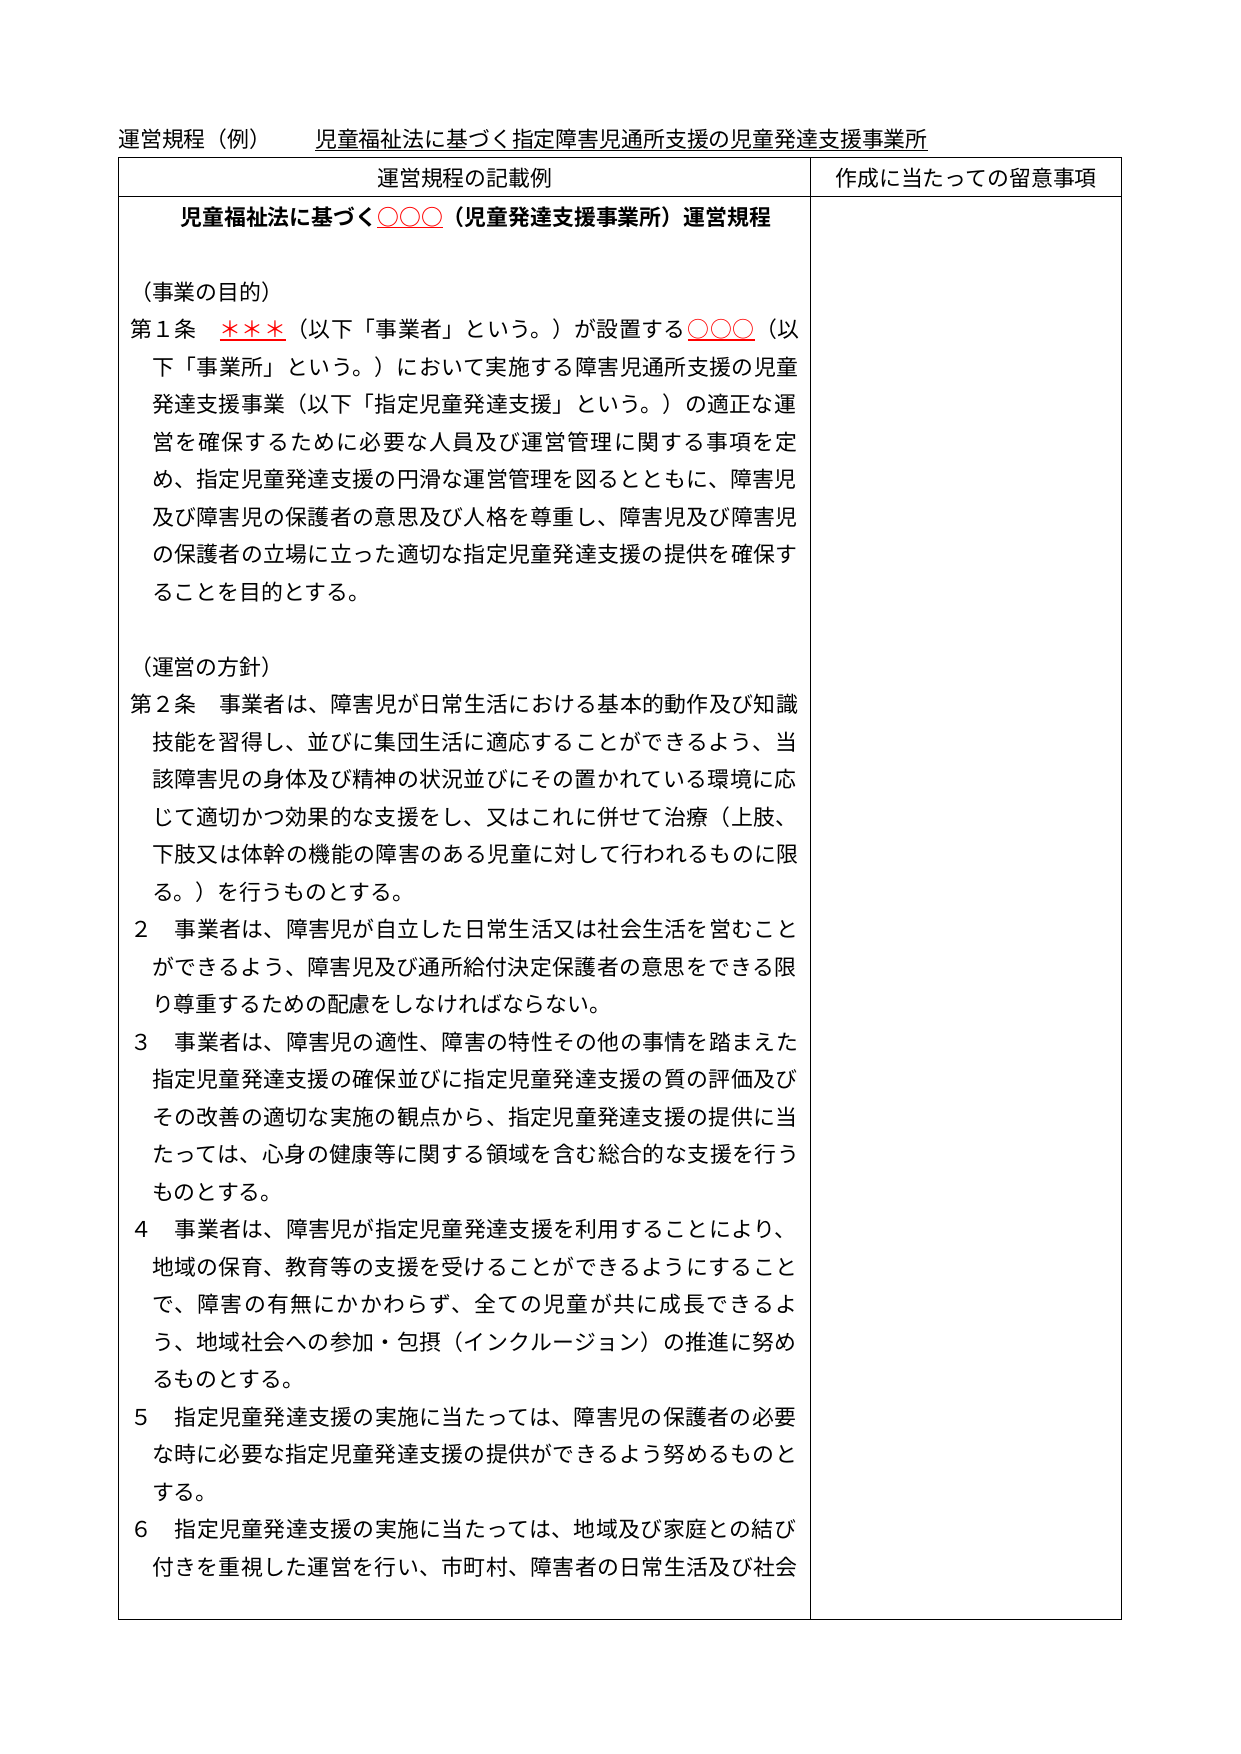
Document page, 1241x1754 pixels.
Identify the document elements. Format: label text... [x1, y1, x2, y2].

table_header 運営規程の記載例 [119, 158, 810, 196]
table_cell [811, 197, 1121, 1618]
text 運営規程（例） 児童福祉法に基づく指定障害児通所支援の児童発達支援事業所 [118, 119, 1122, 157]
table_header 作成に当たっての留意事項 [811, 158, 1121, 196]
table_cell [119, 197, 810, 1618]
